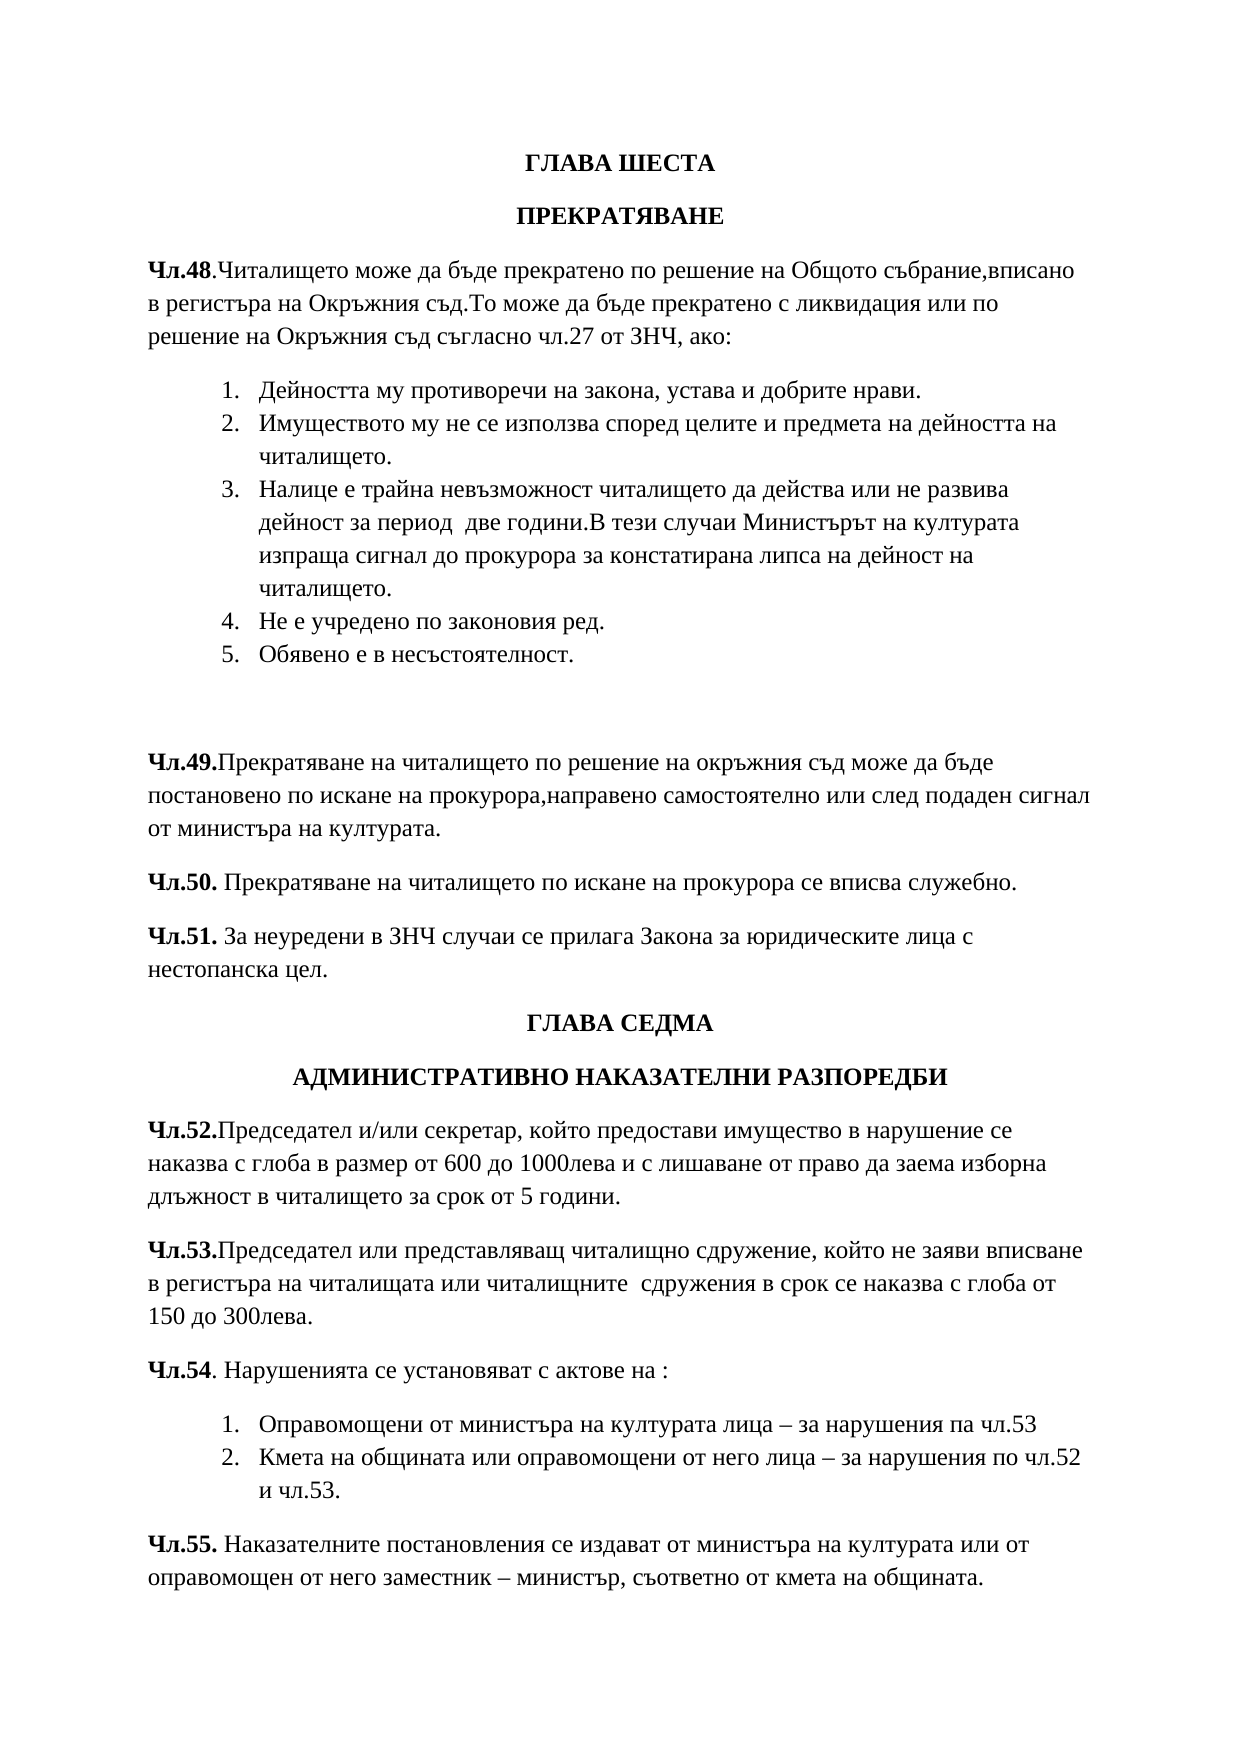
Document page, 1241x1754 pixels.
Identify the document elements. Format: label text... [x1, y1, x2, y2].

text АДМИНИСТРАТИВНО НАКАЗАТЕЛНИ РАЗПОРЕДБИ [148, 1062, 1093, 1090]
list Обявено е в несъстоятелност. [221, 639, 1093, 668]
list Оправомощени от министъра на културата лица – за нарушения па чл.53 [221, 1409, 1093, 1438]
text ПРЕКРАТЯВАНЕ [148, 201, 1093, 230]
list Кмета на общината или оправомощени от него лица – за нарушения по чл.52 и чл.53. [221, 1442, 1093, 1504]
list Дейността му противоречи на закона, устава и добрите нрави. [221, 375, 1093, 404]
text Чл.49.Прекратяване на читалището по решение на окръжния съд може да бъде постановено по искане на прокурора,направено самостоятелно или след подаден сигнал от министъра на културата. [148, 747, 1093, 842]
text Чл.50. Прекратяване на читалището по искане на прокурора се вписва служебно. [148, 867, 1093, 896]
text Чл.54. Нарушенията се установяват с актове на : [148, 1355, 1093, 1384]
text Чл.51. За неуредени в ЗНЧ случаи се прилага Закона за юридическите лица с нестопанска цел. [148, 921, 1093, 983]
list Имуществото му не се използва според целите и предмета на дейността на читалището. [221, 408, 1093, 470]
list Не е учредено по законовия ред. [221, 606, 1093, 635]
list Налице е трайна невъзможност читалището да действа или не развива дейност за период две години.В тези случаи Министърът на културата изпраща сигнал до прокурора за констатирана липса на дейност на читалището. [221, 474, 1093, 602]
text Чл.52.Председател и/или секретар, който предостави имущество в нарушение се наказва с глоба в размер от 600 до 1000лева и с лишаване от право да заема изборна длъжност в читалището за срок от 5 години. [148, 1115, 1093, 1210]
text ГЛАВА ШЕСТА [148, 148, 1093, 176]
text Чл.55. Наказателните постановления се издават от министъра на културата или от оправомощен от него заместник – министър, съответно от кмета на общината. [148, 1529, 1093, 1591]
text Чл.53.Председател или представляващ читалищно сдружение, който не заяви вписване в регистъра на читалищата или читалищните сдружения в срок се наказва с глоба от 150 до 300лева. [148, 1235, 1093, 1330]
text Чл.48.Читалището може да бъде прекратено по решение на Общото събрание,вписано в регистъра на Окръжния съд.То може да бъде прекратено с ликвидация или по решение на Окръжния съд съгласно чл.27 от ЗНЧ, ако: [148, 255, 1093, 350]
text ГЛАВА СЕДМА [148, 1008, 1093, 1036]
